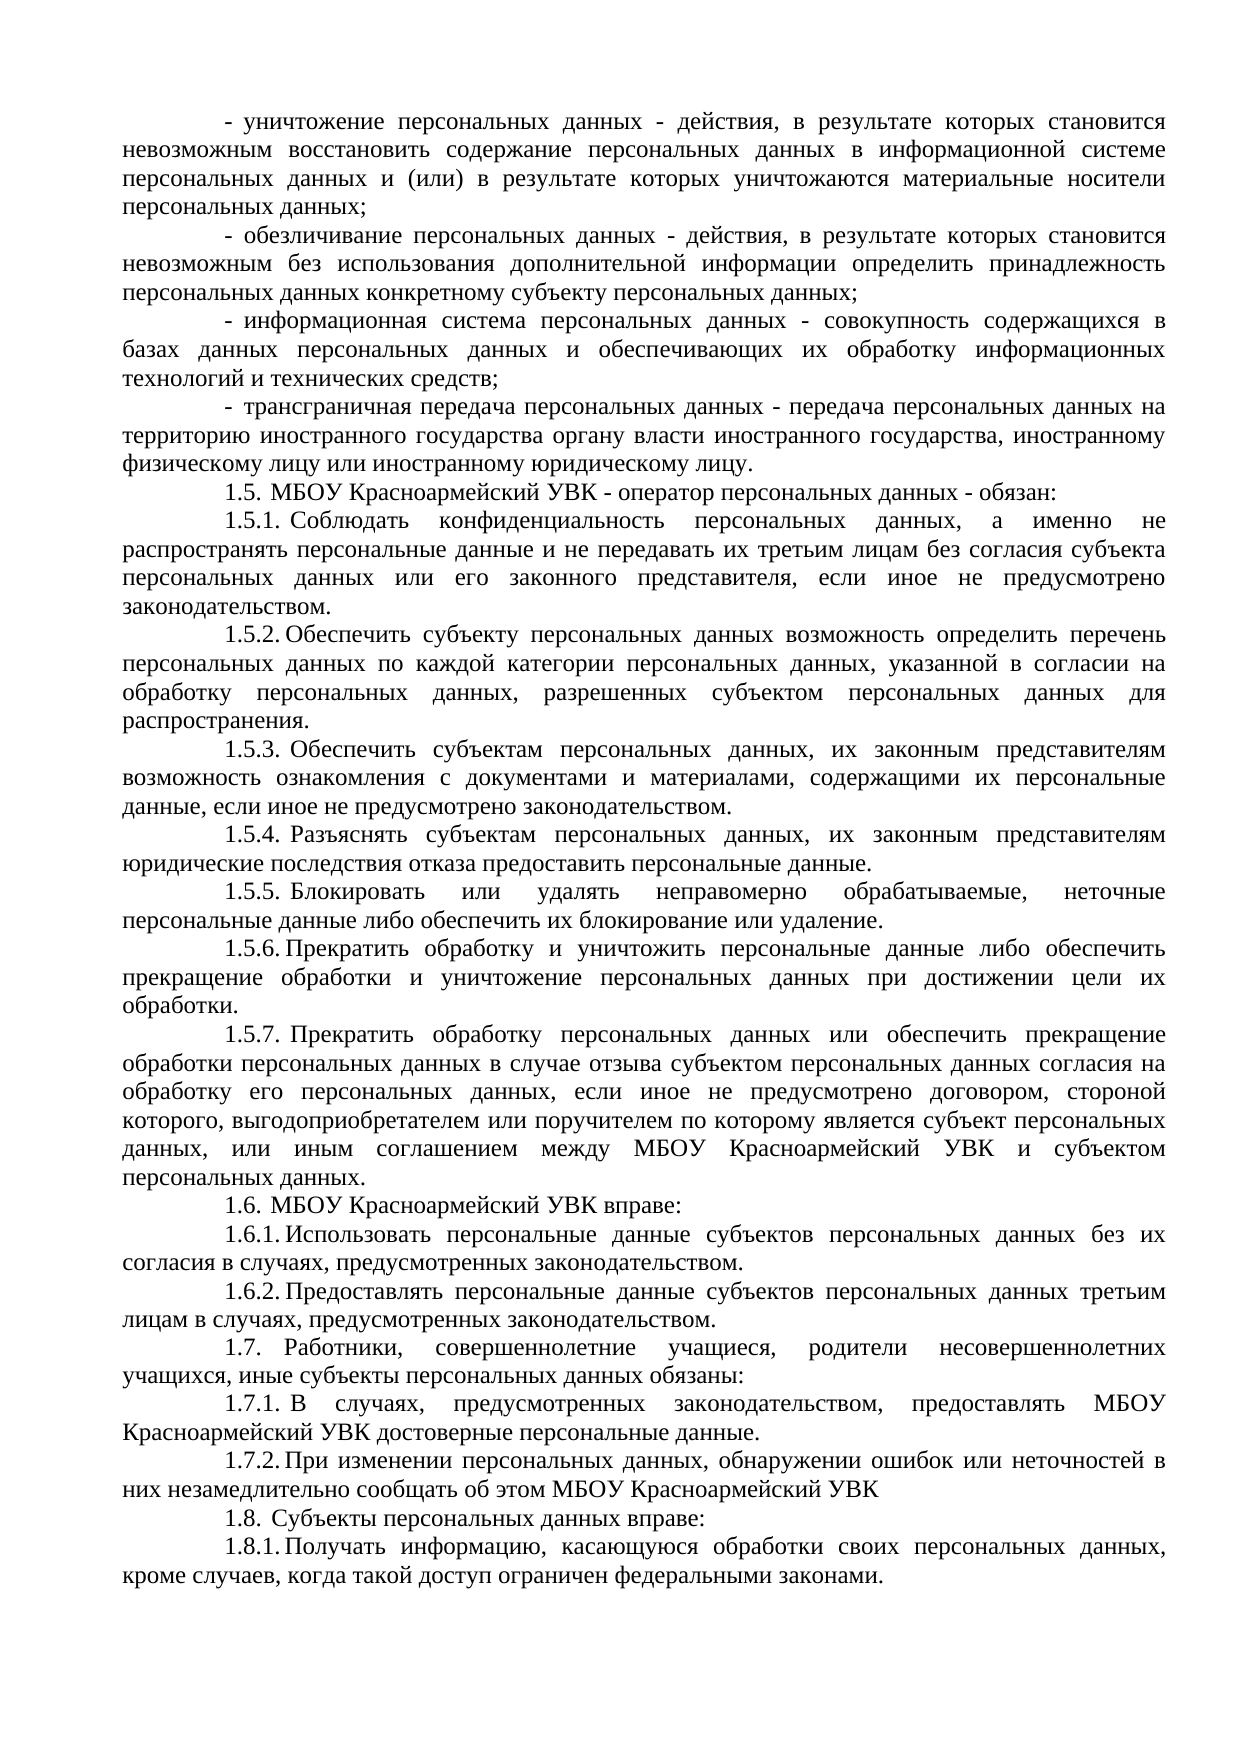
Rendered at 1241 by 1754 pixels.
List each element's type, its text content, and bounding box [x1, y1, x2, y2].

list трансграничная передача персональных данных - передача персональных данных на территорию иностранного государства органу власти иностранного государства, иностранному физическому лицу или иностранному юридическому лицу. [122, 392, 1167, 477]
list информационная система персональных данных - совокупность содержащихся в базах данных персональных данных и обеспечивающих их обработку информационных технологий и технических средств; [122, 306, 1167, 392]
list Обеспечить субъектам персональных данных, их законным представителям возможность ознакомления с документами и материалами, содержащими их персональные данные, если иное не предусмотрено законодательством. [122, 734, 1167, 820]
list В случаях, предусмотренных законодательством, предоставлять МБОУ Красноармейский УВК достоверные персональные данные. [122, 1389, 1167, 1446]
list Прекратить обработку и уничтожить персональные данные либо обеспечить прекращение обработки и уничтожение персональных данных при достижении цели их обработки. [122, 934, 1167, 1020]
list Соблюдать конфиденциальность персональных данных, а именно не распространять персональные данные и не передавать их третьим лицам без согласия субъекта персональных данных или его законного представителя, если иное не предусмотрено законодательством. [122, 506, 1167, 620]
list обезличивание персональных данных - действия, в результате которых становится невозможным без использования дополнительной информации определить принадлежность персональных данных конкретному субъекту персональных данных; [122, 221, 1167, 306]
list Субъекты персональных данных вправе: [122, 1503, 1167, 1532]
list Использовать персональные данные субъектов персональных данных без их согласия в случаях, предусмотренных законодательством. [122, 1219, 1167, 1277]
list Обеспечить субъекту персональных данных возможность определить перечень персональных данных по каждой категории персональных данных, указанной в согласии на обработку персональных данных, разрешенных субъектом персональных данных для распространения. [122, 620, 1167, 734]
list МБОУ Красноармейский УВК вправе: [122, 1191, 1167, 1219]
list МБОУ Красноармейский УВК - оператор персональных данных - обязан: [122, 477, 1167, 506]
list Получать информацию, касающуюся обработки своих персональных данных, кроме случаев, когда такой доступ ограничен федеральными законами. [122, 1532, 1167, 1589]
list уничтожение персональных данных - действия, в результате которых становится невозможным восстановить содержание персональных данных в информационной системе персональных данных и (или) в результате которых уничтожаются материальные носители персональных данных; [122, 106, 1167, 221]
list Предоставлять персональные данные субъектов персональных данных третьим лицам в случаях, предусмотренных законодательством. [122, 1277, 1167, 1333]
list При изменении персональных данных, обнаружении ошибок или неточностей в них незамедлительно сообщать об этом МБОУ Красноармейский УВК [122, 1446, 1167, 1503]
list Работники, совершеннолетние учащиеся, родители несовершеннолетних учащихся, иные субъекты персональных данных обязаны: [122, 1333, 1167, 1389]
list Блокировать или удалять неправомерно обрабатываемые, неточные персональные данные либо обеспечить их блокирование или удаление. [122, 877, 1167, 934]
list Разъяснять субъектам персональных данных, их законным представителям юридические последствия отказа предоставить персональные данные. [122, 820, 1167, 877]
list Прекратить обработку персональных данных или обеспечить прекращение обработки персональных данных в случае отзыва субъектом персональных данных согласия на обработку его персональных данных, если иное не предусмотрено договором, стороной которого, выгодоприобретателем или поручителем по которому является субъект персональных данных, или иным соглашением между МБОУ Красноармейский УВК и субъектом персональных данных. [122, 1020, 1167, 1191]
